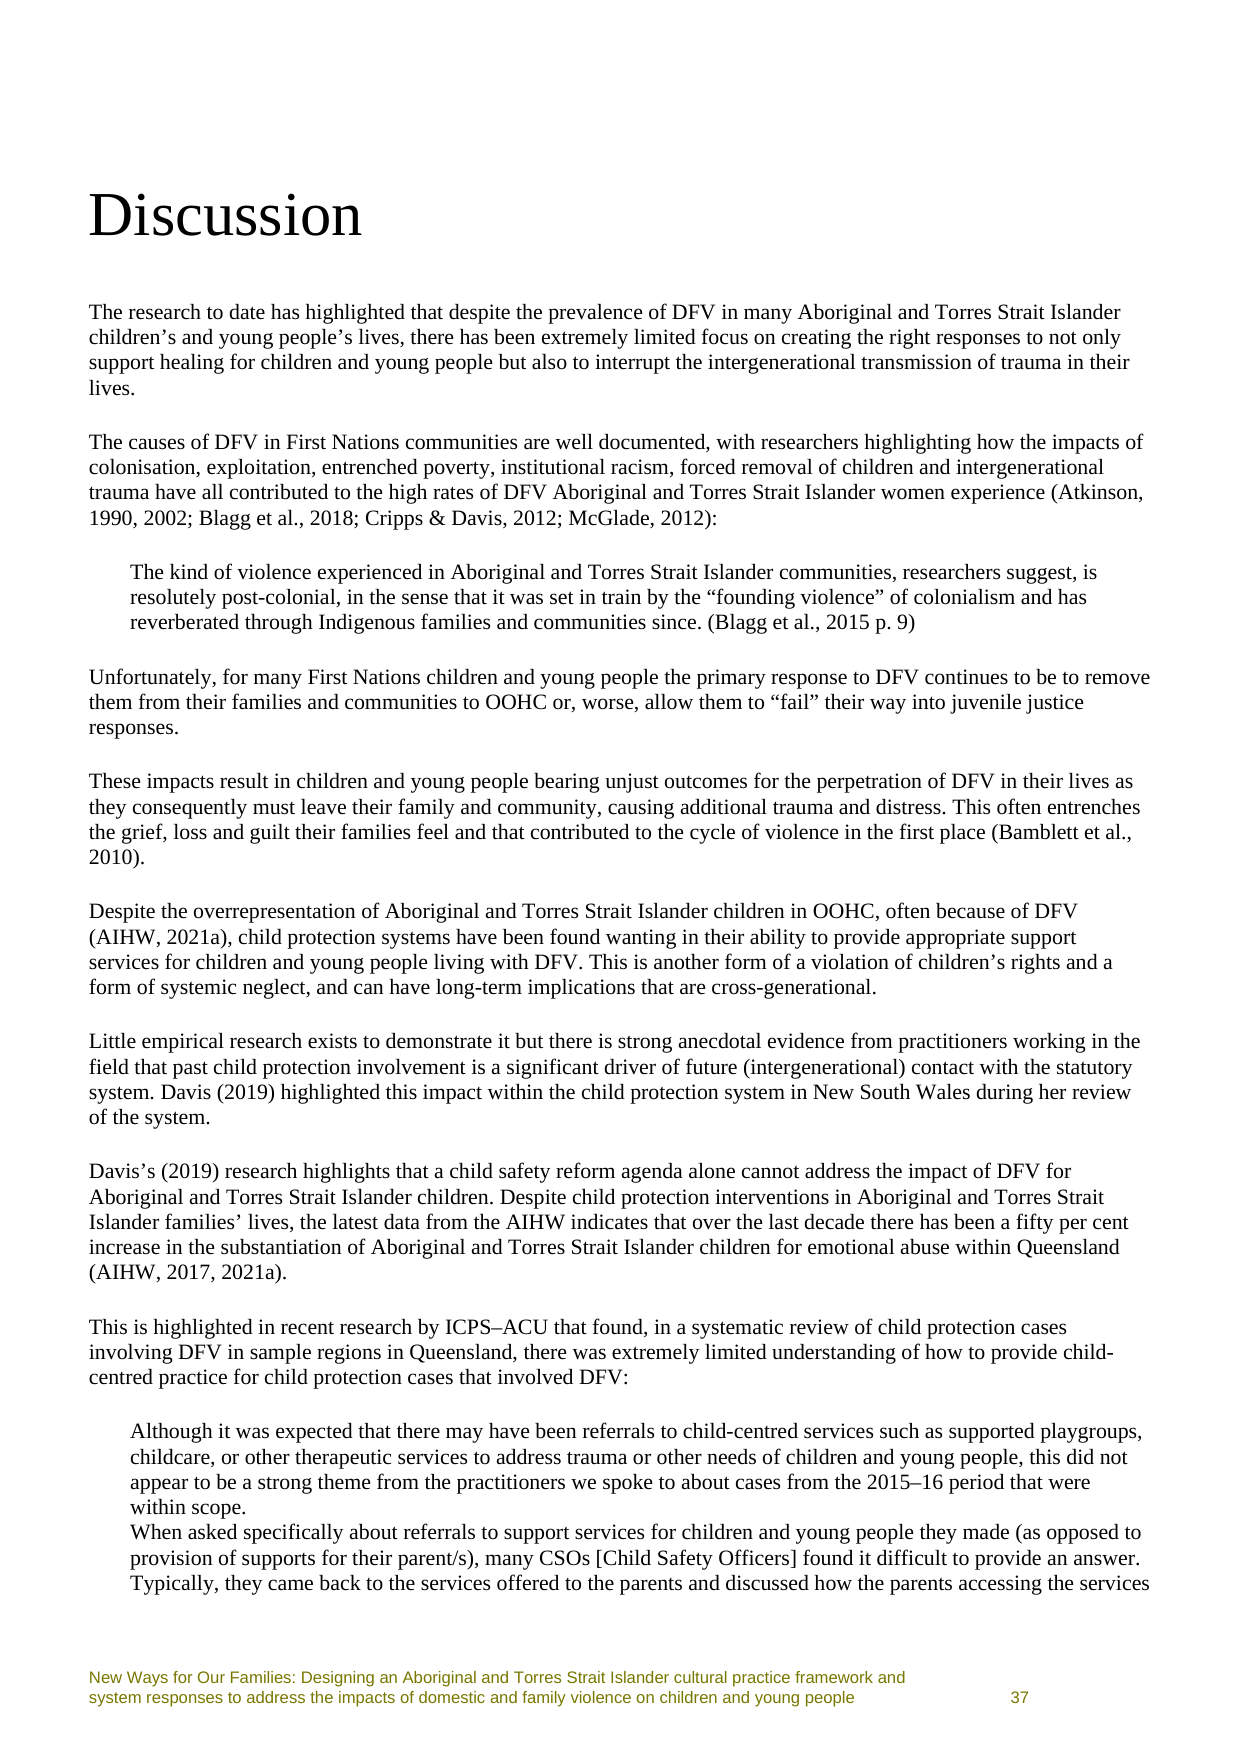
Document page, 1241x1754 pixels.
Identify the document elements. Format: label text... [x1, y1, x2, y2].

text The kind of violence experienced in Aboriginal and Torres Strait Islander communities, researchers suggest, is resolutely post-colonial, in the sense that it was set in train by the “founding violence” of colonialism and has reverberated through Indigenous families and communities since. (Blagg et al., 2015 p. 9) [130, 559, 1152, 634]
title Discussion [89, 177, 1152, 249]
text These impacts result in children and young people bearing unjust outcomes for the perpetration of DFV in their lives as they consequently must leave their family and community, causing additional trauma and distress. This often entrenches the grief, loss and guilt their families feel and that contributed to the cycle of violence in the first place (Bamblett et al., 2010). [89, 768, 1152, 869]
text Davis’s (2019) research highlights that a child safety reform agenda alone cannot address the impact of DFV for Aboriginal and Torres Strait Islander children. Despite child protection interventions in Aboriginal and Torres Strait Islander families’ lives, the latest data from the AIHW indicates that over the last decade there has been a fifty per cent increase in the substantiation of Aboriginal and Torres Strait Islander children for emotional abuse within Queensland (AIHW, 2017, 2021a). [89, 1158, 1152, 1284]
text The causes of DFV in First Nations communities are well documented, with researchers highlighting how the impacts of colonisation, exploitation, entrenched poverty, institutional racism, forced removal of children and intergenerational trauma have all contributed to the high rates of DFV Aboriginal and Torres Strait Islander women experience (Atkinson, 1990, 2002; Blagg et al., 2018; Cripps & Davis, 2012; McGlade, 2012): [89, 429, 1152, 530]
text Despite the overrepresentation of Aboriginal and Torres Strait Islander children in OOHC, often because of DFV (AIHW, 2021a), child protection systems have been found wanting in their ability to provide appropriate support services for children and young people living with DFV. This is another form of a violation of children’s rights and a form of systemic neglect, and can have long-term implications that are cross-generational. [89, 898, 1152, 999]
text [130, 1418, 1152, 1595]
text The research to date has highlighted that despite the prevalence of DFV in many Aboriginal and Torres Strait Islander children’s and young people’s lives, there has been extremely limited focus on creating the right responses to not only support healing for children and young people but also to interrupt the intergenerational transmission of trauma in their lives. [89, 299, 1152, 400]
text Unfortunately, for many First Nations children and young people the primary response to DFV continues to be to remove them from their families and communities to OOHC or, worse, allow them to “fail” their way into juvenile justice responses. [89, 664, 1152, 739]
text This is highlighted in recent research by ICPS–ACU that found, in a systematic review of child protection cases involving DFV in sample regions in Queensland, there was extremely limited understanding of how to provide child-centred practice for child protection cases that involved DFV: [89, 1314, 1152, 1389]
text Little empirical research exists to demonstrate it but there is strong anecdotal evidence from practitioners working in the field that past child protection involvement is a significant driver of future (intergenerational) contact with the statutory system. Davis (2019) highlighted this impact within the child protection system in New South Wales during her review of the system. [89, 1028, 1152, 1129]
